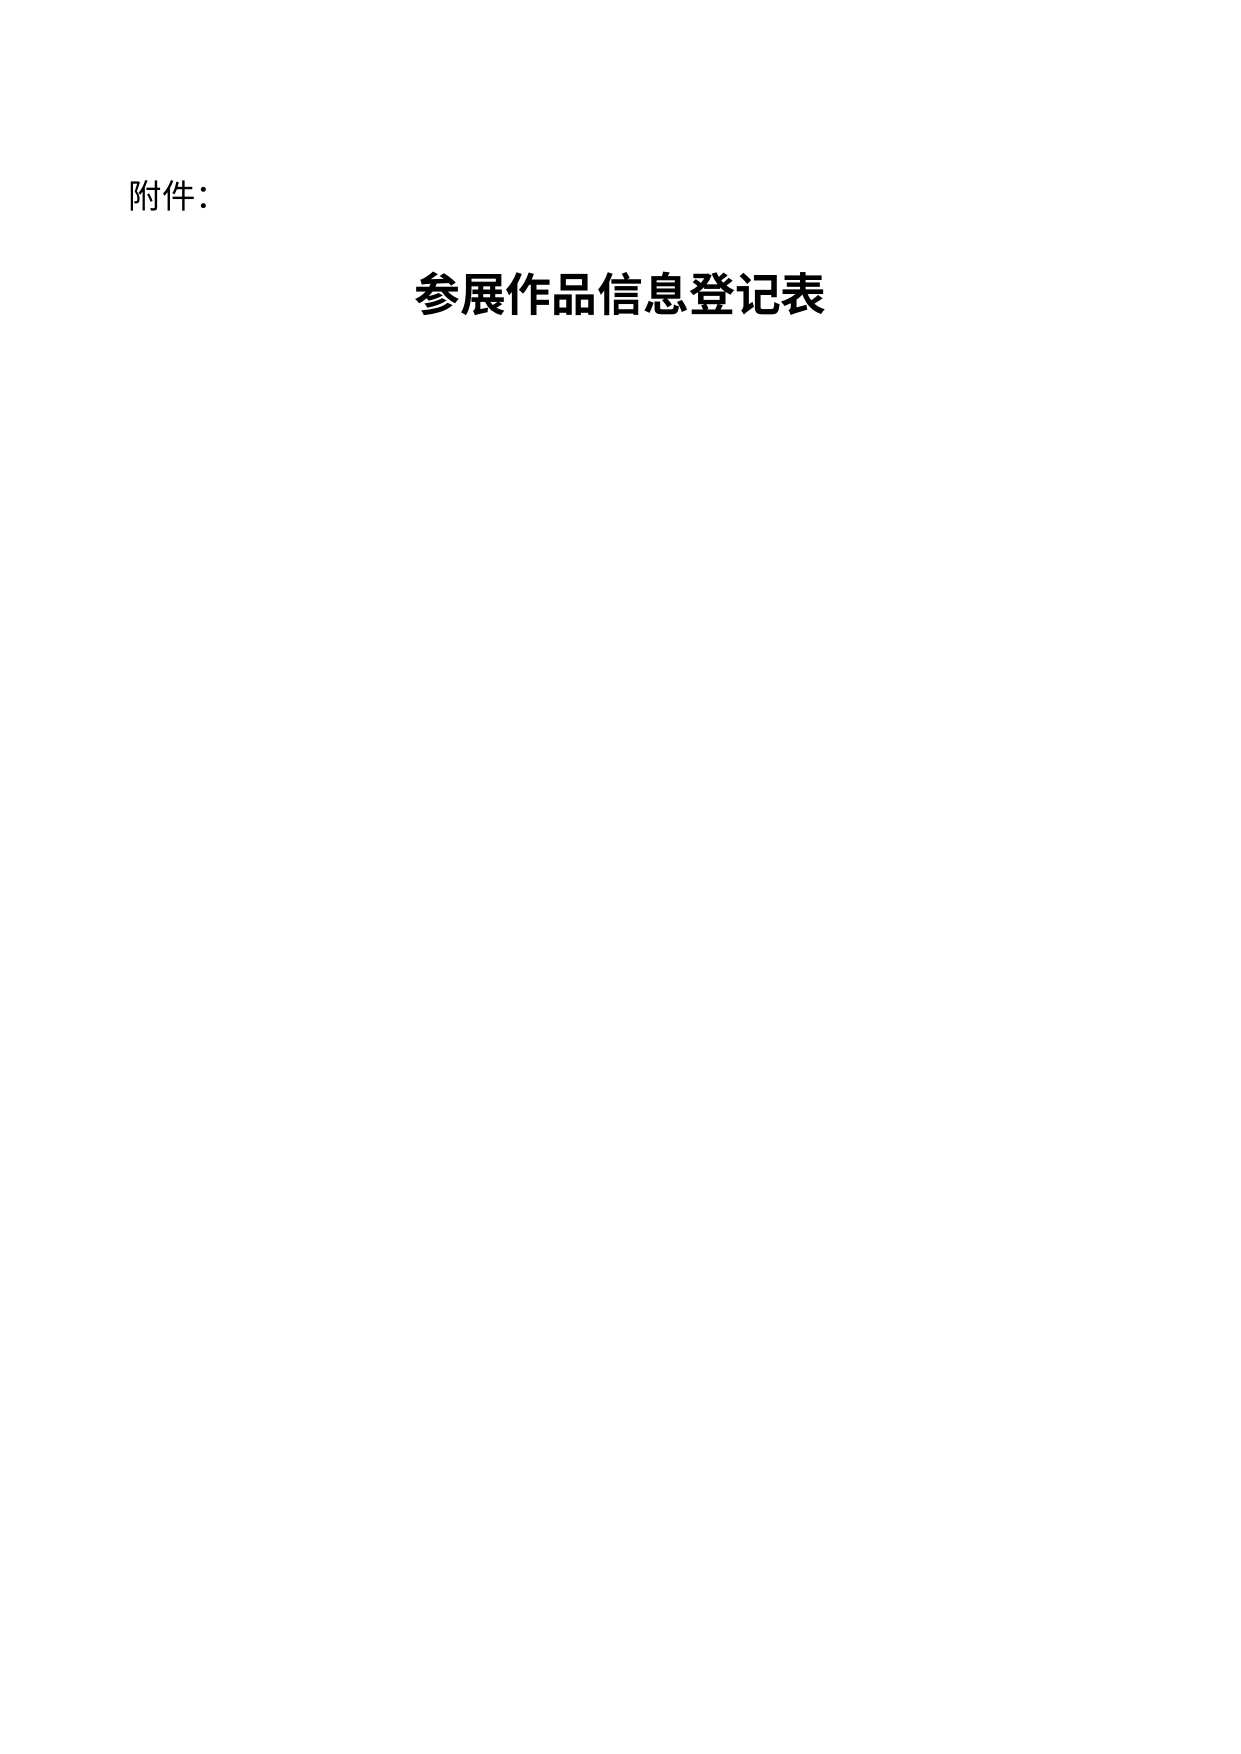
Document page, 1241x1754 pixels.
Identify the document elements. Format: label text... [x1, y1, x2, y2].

text 附件： [128, 162, 1053, 227]
text 参展作品信息登记表 [187, 243, 1053, 341]
